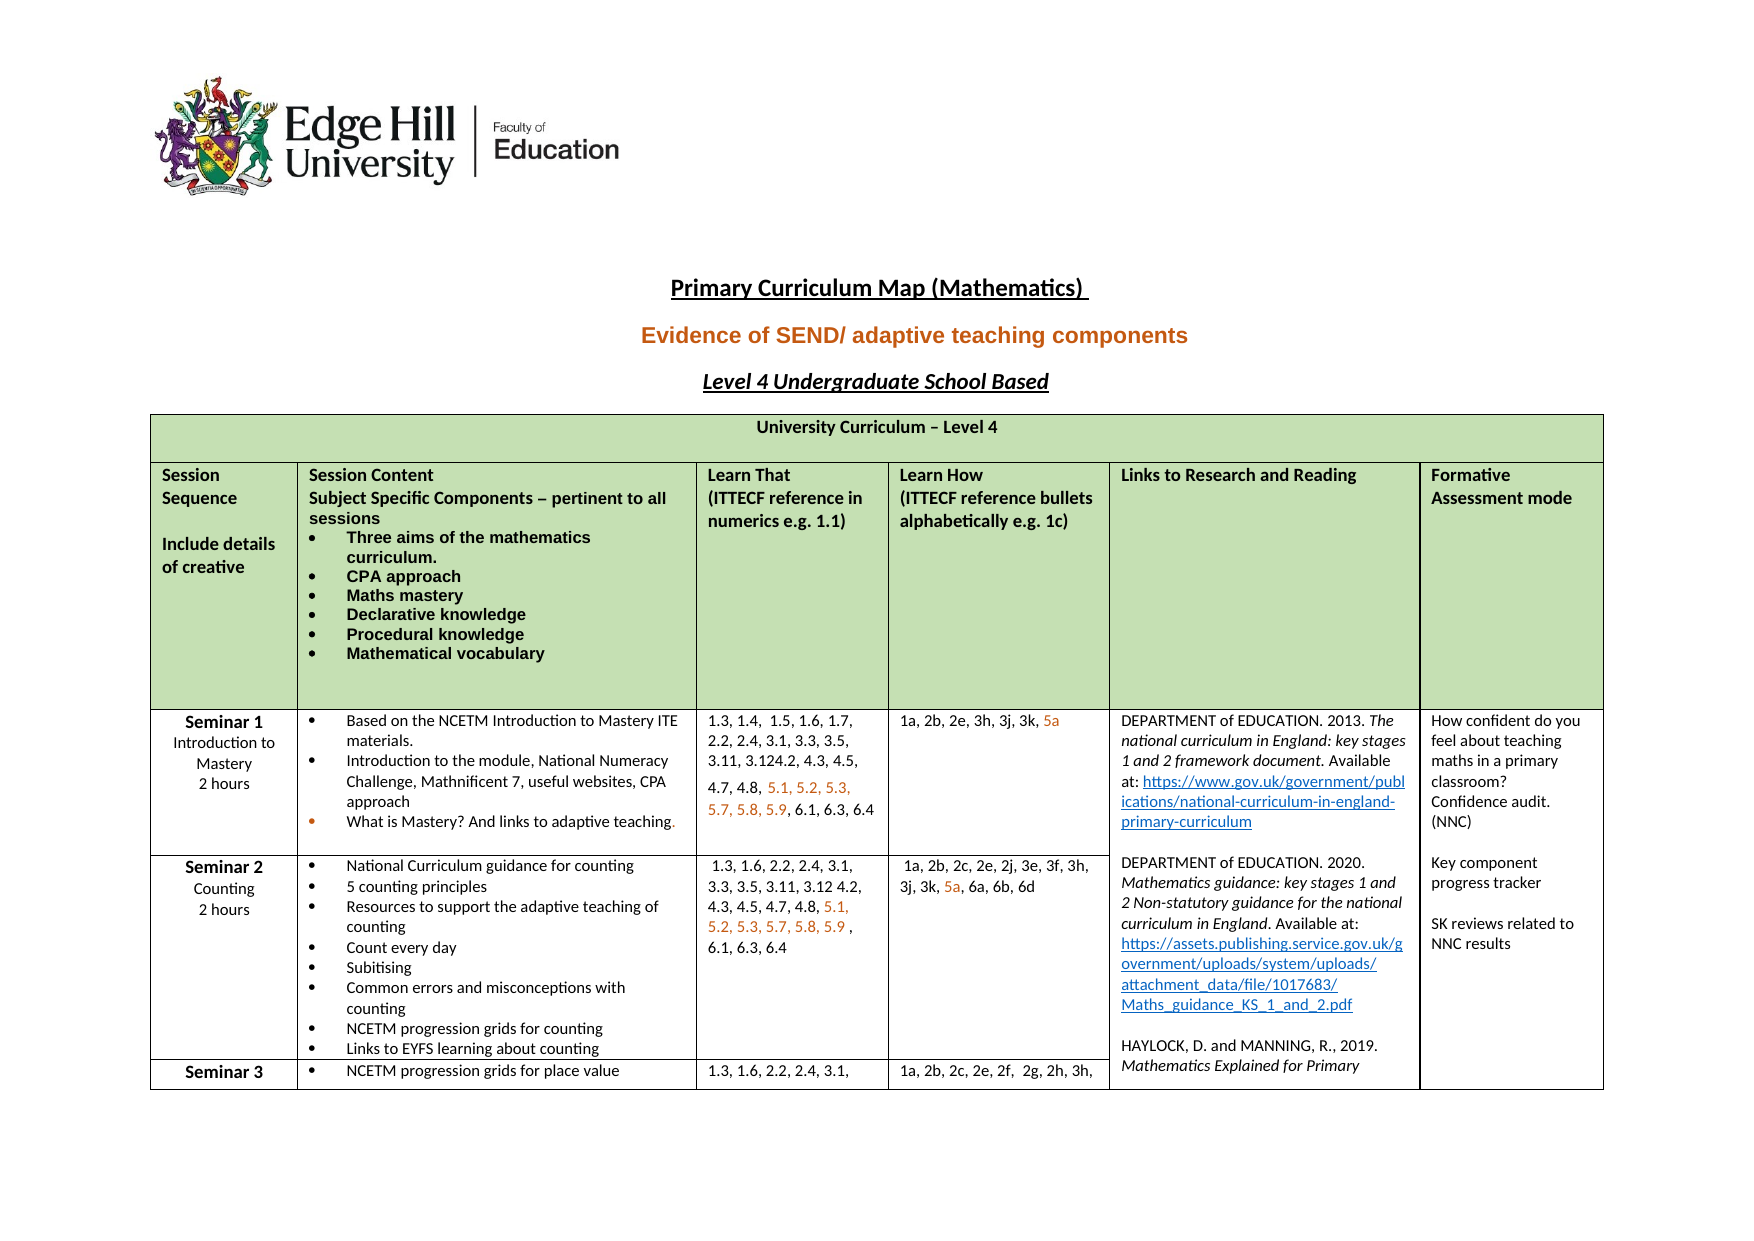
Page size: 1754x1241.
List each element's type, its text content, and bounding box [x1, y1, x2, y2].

table_cell 1.3, 1.4, 1.5, 1.6, 1.7, 2.2, 2.4, 3.1, 3.3, 3.5, 3.11, 3.124.2, 4.3, 4.5, 4.7, 4.8, 5.1, 5.2, 5.3, 5.7, 5.8, 5.9, 6.1, 6.3, 6.4 [697, 710, 888, 855]
table_cell Session Sequence Include details of creative [151, 463, 297, 709]
table_cell 1a, 2b, 2c, 2e, 2j, 3e, 3f, 3h, 3j, 3k, 5a, 6a, 6b, 6d [889, 856, 1109, 1059]
table_cell Seminar 3 Place Value 2 hours [151, 1060, 297, 1089]
table_cell 1.3, 1.6, 2.2, 2.4, 3.1, 3.3, 3.5, 3.11, 3.12 4.2, 4.3, 4.5, 4.7, 4.8, 5.1, 5.2, 5.3, 5.7, 5.8, 5.9 , 6.1, 6.3, 6.4 [697, 856, 888, 1059]
table_cell Seminar 2 Counting 2 hours [151, 856, 297, 1059]
table_header University Curriculum – Level 4 [151, 415, 1603, 462]
table_cell Seminar 1 Introduction to Mastery 2 hours [151, 710, 297, 855]
table_cell Learn How (ITTECF reference bullets alphabetically e.g. 1c) [889, 463, 1109, 709]
table_cell Session Content Subject Specific Components – pertinent to all sessions Three aims of the mathematics curriculum. CPA approach Maths mastery Declarative knowledge Procedural knowledge Mathematical vocabulary [298, 463, 696, 709]
table_cell National Curriculum guidance for counting 5 counting principles Resources to support the adaptive teaching of counting Count every day Subitising Common errors and misconceptions with counting NCETM progression grids for counting Links to EYFS learning about counting [298, 856, 696, 1059]
table_cell Formative Assessment mode [1421, 463, 1603, 709]
table_cell Links to Research and Reading [1110, 463, 1419, 709]
table_cell How confident do you feel about teaching maths in a primary classroom? Confidence audit. (NNC) Key component progress tracker SK reviews related to NNC results [1421, 710, 1603, 1089]
text Evidence of SEND/ adaptive teaching components [225, 322, 1604, 348]
table_cell 1a, 2b, 2c, 2e, 2f, 2g, 2h, 3h, 3j, 3k, 5a [889, 1060, 1109, 1089]
table_cell 1a, 2b, 2e, 3h, 3j, 3k, 5a [889, 710, 1109, 855]
text Primary Curriculum Map (Mathematics) [150, 272, 1604, 303]
text Level 4 Undergraduate School Based [150, 367, 1604, 395]
table_cell Learn That (ITTECF reference in numerics e.g. 1.1) [697, 463, 888, 709]
picture [150, 73, 623, 198]
table_cell DEPARTMENT of EDUCATION. 2013. The national curriculum in England: key stages 1 and 2 framework document. Available at: https://www.gov.uk/government/publications/national-curriculum-in-england-primary-curriculum DEPARTMENT of EDUCATION. 2020. Mathematics guidance: key stages 1 and 2 Non-statutory guidance for the national curriculum in England. Available at: https://assets.publishing.service.gov.uk/government/uploads/system/uploads/attachment_data/file/1017683/Maths_guidance_KS_1_and_2.pdf HAYLOCK, D. and MANNING, R., 2019. Mathematics Explained for Primary Teachers. 6th ed. London. Sage. NCETM. Mastery Materials. Available at: https://www.ncetm.org.uk/teaching-for-mastery/mastery-materials/ NCETM. Progression maps for Key Stages 1 and 2. Available at: https://www.ncetm.org.uk/classroom-resources/progression-maps-for-key-stages-1-and-2/ NCETM. Various videos. Available from: https://www.ncetm.org.uk/ NRICH. Available from https://nrich.maths.org/ OFSTED. 2021. Research Review Series: Mathematics. Available at: https://www.gov.uk/government/publications/research-review-series-mathematics OFSTED, 2023. Coordinating Mathematical Success: The Mathematics Subject Report. [Online]. Available from: https://www.gov.uk/government/publications/subject-report-series-maths/coordinating-mathematical-success-the-mathematics-subject-report THOMPSON, I. (n.d) The Principle Counting Principles. Available at : https://prek-math-te.stanford.edu/system/files/media/document/2017/The%20Principal%20Counting%20Principles.pdf [1110, 710, 1419, 1089]
table_cell Based on the NCETM Introduction to Mastery ITE materials. Introduction to the module, National Numeracy Challenge, Mathnificent 7, useful websites, CPA approach What is Mastery? And links to adaptive teaching. [298, 710, 696, 855]
